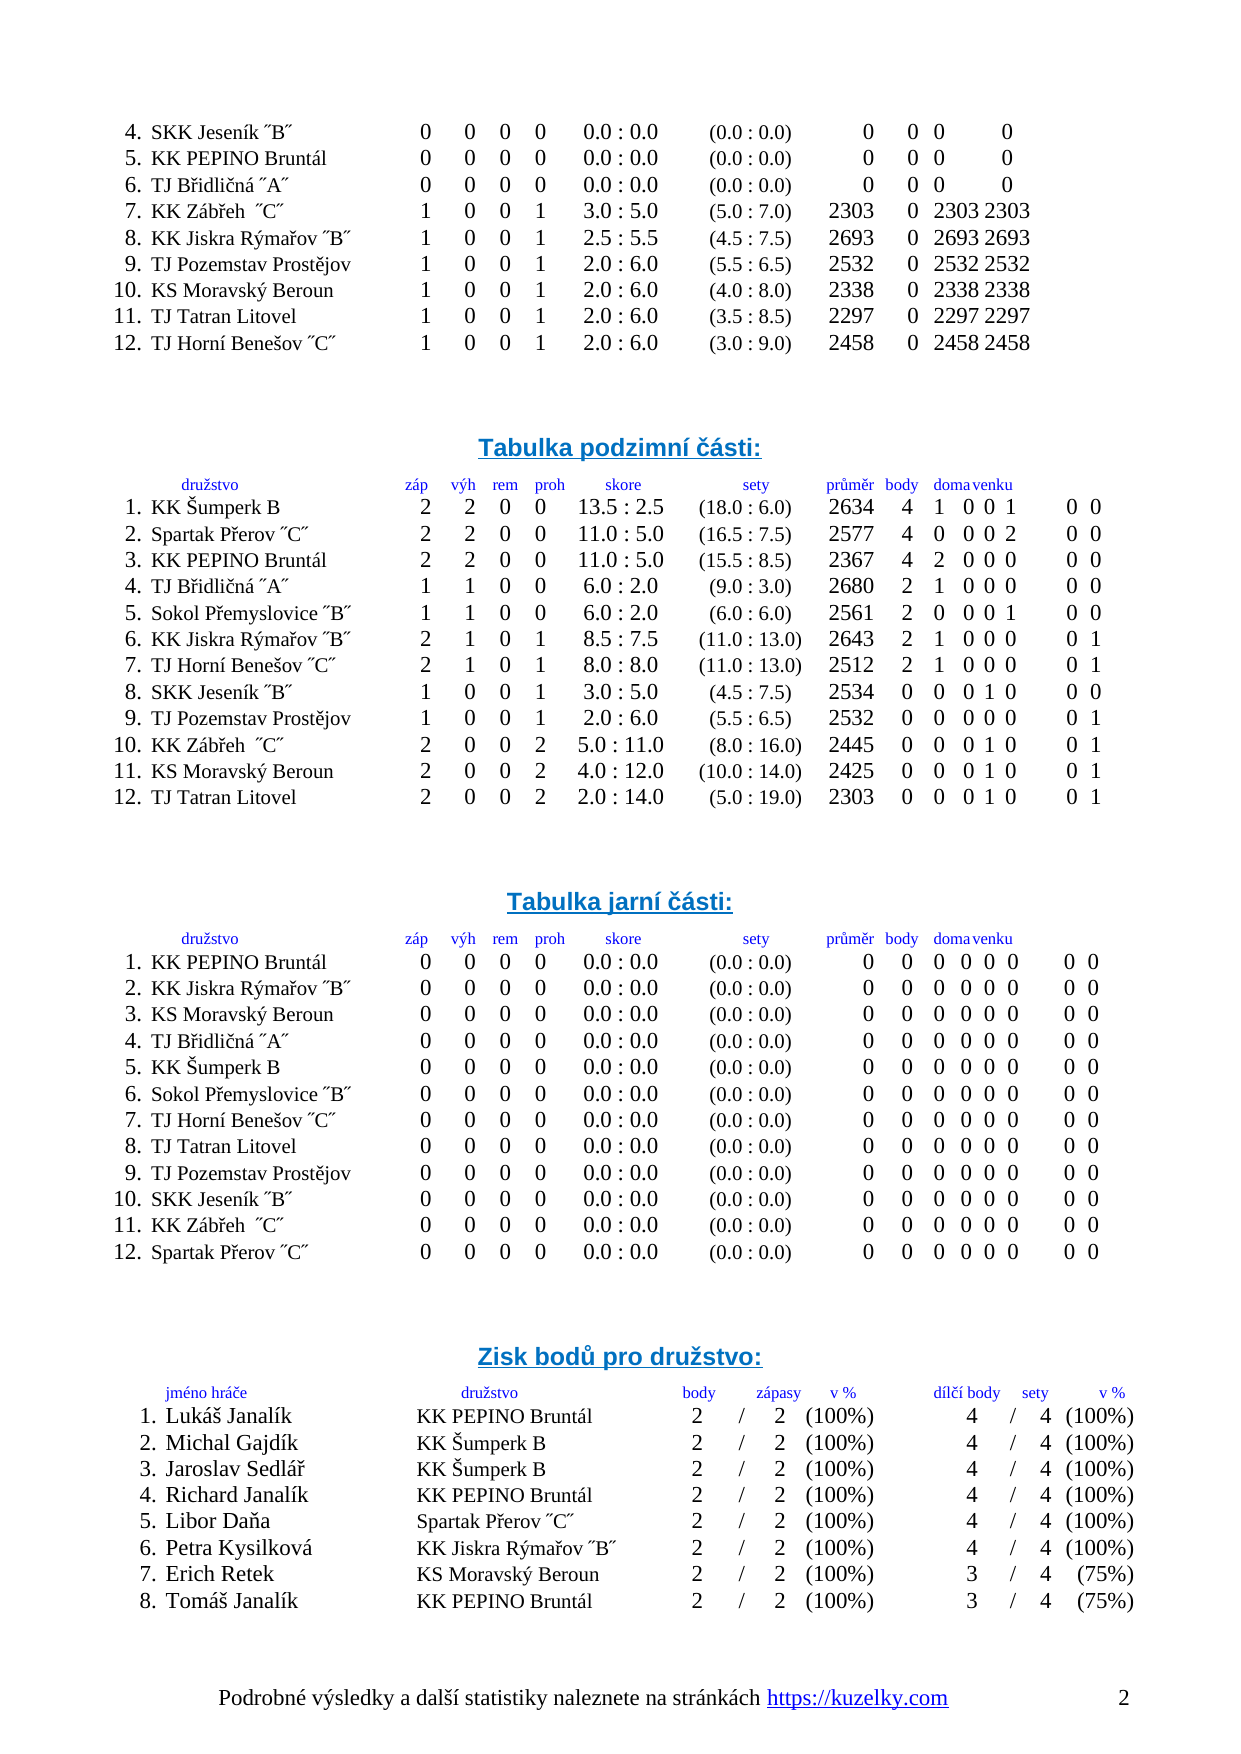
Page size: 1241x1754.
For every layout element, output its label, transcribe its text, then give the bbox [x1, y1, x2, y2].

text 8. Tomáš Janalík KK PEPINO Bruntál 2 / 2 (100%) 3 / 4 (75%) [106, 1587, 1134, 1613]
text 6. TJ Břidličná ˝A˝ 0 0 0 0 0.0 : 0.0 (0.0 : 0.0) 0 0 0 0 [106, 171, 1134, 197]
text 10. SKK Jeseník ˝B˝ 0 0 0 0 0.0 : 0.0 (0.0 : 0.0) 0 0 0 0 0 0 0 0 [106, 1185, 1134, 1211]
text 4. Richard Janalík KK PEPINO Bruntál 2 / 2 (100%) 4 / 4 (100%) [106, 1481, 1134, 1508]
text družstvo záp výh rem proh skore sety průměr body doma venku [106, 474, 1134, 493]
text 6. KK Jiskra Rýmařov ˝B˝ 2 1 0 1 8.5 : 7.5 (11.0 : 13.0) 2643 2 1 0 0 0 0 1 [106, 625, 1134, 652]
text 7. TJ Horní Benešov ˝C˝ 0 0 0 0 0.0 : 0.0 (0.0 : 0.0) 0 0 0 0 0 0 0 0 [106, 1106, 1134, 1132]
text 7. TJ Horní Benešov ˝C˝ 2 1 0 1 8.0 : 8.0 (11.0 : 13.0) 2512 2 1 0 0 0 0 1 [106, 652, 1134, 678]
text 9. TJ Pozemstav Prostějov 1 0 0 1 2.0 : 6.0 (5.5 : 6.5) 2532 0 0 0 0 0 0 1 [106, 704, 1134, 731]
text Zisk bodů pro družstvo: [94, 1342, 1145, 1371]
text Tabulka podzimní části: [94, 433, 1145, 462]
text 1. KK PEPINO Bruntál 0 0 0 0 0.0 : 0.0 (0.0 : 0.0) 0 0 0 0 0 0 0 0 [106, 948, 1134, 974]
text družstvo záp výh rem proh skore sety průměr body doma venku [106, 929, 1134, 948]
text 12. Spartak Přerov ˝C˝ 0 0 0 0 0.0 : 0.0 (0.0 : 0.0) 0 0 0 0 0 0 0 0 [106, 1238, 1134, 1264]
text 8. TJ Tatran Litovel 0 0 0 0 0.0 : 0.0 (0.0 : 0.0) 0 0 0 0 0 0 0 0 [106, 1132, 1134, 1159]
text 11. KS Moravský Beroun 2 0 0 2 4.0 : 12.0 (10.0 : 14.0) 2425 0 0 0 1 0 0 1 [106, 757, 1134, 783]
text 3. Jaroslav Sedlář KK Šumperk B 2 / 2 (100%) 4 / 4 (100%) [106, 1455, 1134, 1481]
text 7. Erich Retek KS Moravský Beroun 2 / 2 (100%) 3 / 4 (75%) [106, 1560, 1134, 1587]
text 3. KK PEPINO Bruntál 2 2 0 0 11.0 : 5.0 (15.5 : 8.5) 2367 4 2 0 0 0 0 0 [106, 546, 1134, 572]
text 12. TJ Tatran Litovel 2 0 0 2 2.0 : 14.0 (5.0 : 19.0) 2303 0 0 0 1 0 0 1 [106, 783, 1134, 810]
text 12. TJ Horní Benešov ˝C˝ 1 0 0 1 2.0 : 6.0 (3.0 : 9.0) 2458 0 2458 2458 [106, 329, 1134, 355]
text 5. Libor Daňa Spartak Přerov ˝C˝ 2 / 2 (100%) 4 / 4 (100%) [106, 1508, 1134, 1534]
text 4. SKK Jeseník ˝B˝ 0 0 0 0 0.0 : 0.0 (0.0 : 0.0) 0 0 0 0 [106, 118, 1134, 144]
text 5. KK PEPINO Bruntál 0 0 0 0 0.0 : 0.0 (0.0 : 0.0) 0 0 0 0 [106, 144, 1134, 171]
text 4. TJ Břidličná ˝A˝ 1 1 0 0 6.0 : 2.0 (9.0 : 3.0) 2680 2 1 0 0 0 0 0 [106, 572, 1134, 599]
text 2. Spartak Přerov ˝C˝ 2 2 0 0 11.0 : 5.0 (16.5 : 7.5) 2577 4 0 0 0 2 0 0 [106, 520, 1134, 546]
text 6. Sokol Přemyslovice ˝B˝ 0 0 0 0 0.0 : 0.0 (0.0 : 0.0) 0 0 0 0 0 0 0 0 [106, 1079, 1134, 1106]
text 9. TJ Pozemstav Prostějov 1 0 0 1 2.0 : 6.0 (5.5 : 6.5) 2532 0 2532 2532 [106, 250, 1134, 276]
text Tabulka jarní části: [94, 887, 1145, 916]
text 8. KK Jiskra Rýmařov ˝B˝ 1 0 0 1 2.5 : 5.5 (4.5 : 7.5) 2693 0 2693 2693 [106, 223, 1134, 250]
text 6. Petra Kysilková KK Jiskra Rýmařov ˝B˝ 2 / 2 (100%) 4 / 4 (100%) [106, 1534, 1134, 1560]
text 11. TJ Tatran Litovel 1 0 0 1 2.0 : 6.0 (3.5 : 8.5) 2297 0 2297 2297 [106, 303, 1134, 329]
text 11. KK Zábřeh ˝C˝ 0 0 0 0 0.0 : 0.0 (0.0 : 0.0) 0 0 0 0 0 0 0 0 [106, 1211, 1134, 1238]
text 9. TJ Pozemstav Prostějov 0 0 0 0 0.0 : 0.0 (0.0 : 0.0) 0 0 0 0 0 0 0 0 [106, 1159, 1134, 1185]
text 1. KK Šumperk B 2 2 0 0 13.5 : 2.5 (18.0 : 6.0) 2634 4 1 0 0 1 0 0 [106, 493, 1134, 520]
text jméno hráče družstvo body zápasy v % dílčí body sety v % [106, 1383, 1134, 1402]
text 2. KK Jiskra Rýmařov ˝B˝ 0 0 0 0 0.0 : 0.0 (0.0 : 0.0) 0 0 0 0 0 0 0 0 [106, 974, 1134, 1001]
text 2. Michal Gajdík KK Šumperk B 2 / 2 (100%) 4 / 4 (100%) [106, 1428, 1134, 1455]
text 8. SKK Jeseník ˝B˝ 1 0 0 1 3.0 : 5.0 (4.5 : 7.5) 2534 0 0 0 1 0 0 0 [106, 678, 1134, 704]
text 3. KS Moravský Beroun 0 0 0 0 0.0 : 0.0 (0.0 : 0.0) 0 0 0 0 0 0 0 0 [106, 1001, 1134, 1027]
text 4. TJ Břidličná ˝A˝ 0 0 0 0 0.0 : 0.0 (0.0 : 0.0) 0 0 0 0 0 0 0 0 [106, 1027, 1134, 1053]
text 10. KS Moravský Beroun 1 0 0 1 2.0 : 6.0 (4.0 : 8.0) 2338 0 2338 2338 [106, 276, 1134, 303]
text 10. KK Zábřeh ˝C˝ 2 0 0 2 5.0 : 11.0 (8.0 : 16.0) 2445 0 0 0 1 0 0 1 [106, 731, 1134, 757]
text 1. Lukáš Janalík KK PEPINO Bruntál 2 / 2 (100%) 4 / 4 (100%) [106, 1402, 1134, 1428]
text 5. KK Šumperk B 0 0 0 0 0.0 : 0.0 (0.0 : 0.0) 0 0 0 0 0 0 0 0 [106, 1053, 1134, 1079]
text 7. KK Zábřeh ˝C˝ 1 0 0 1 3.0 : 5.0 (5.0 : 7.0) 2303 0 2303 2303 [106, 197, 1134, 223]
text 5. Sokol Přemyslovice ˝B˝ 1 1 0 0 6.0 : 2.0 (6.0 : 6.0) 2561 2 0 0 0 1 0 0 [106, 599, 1134, 625]
